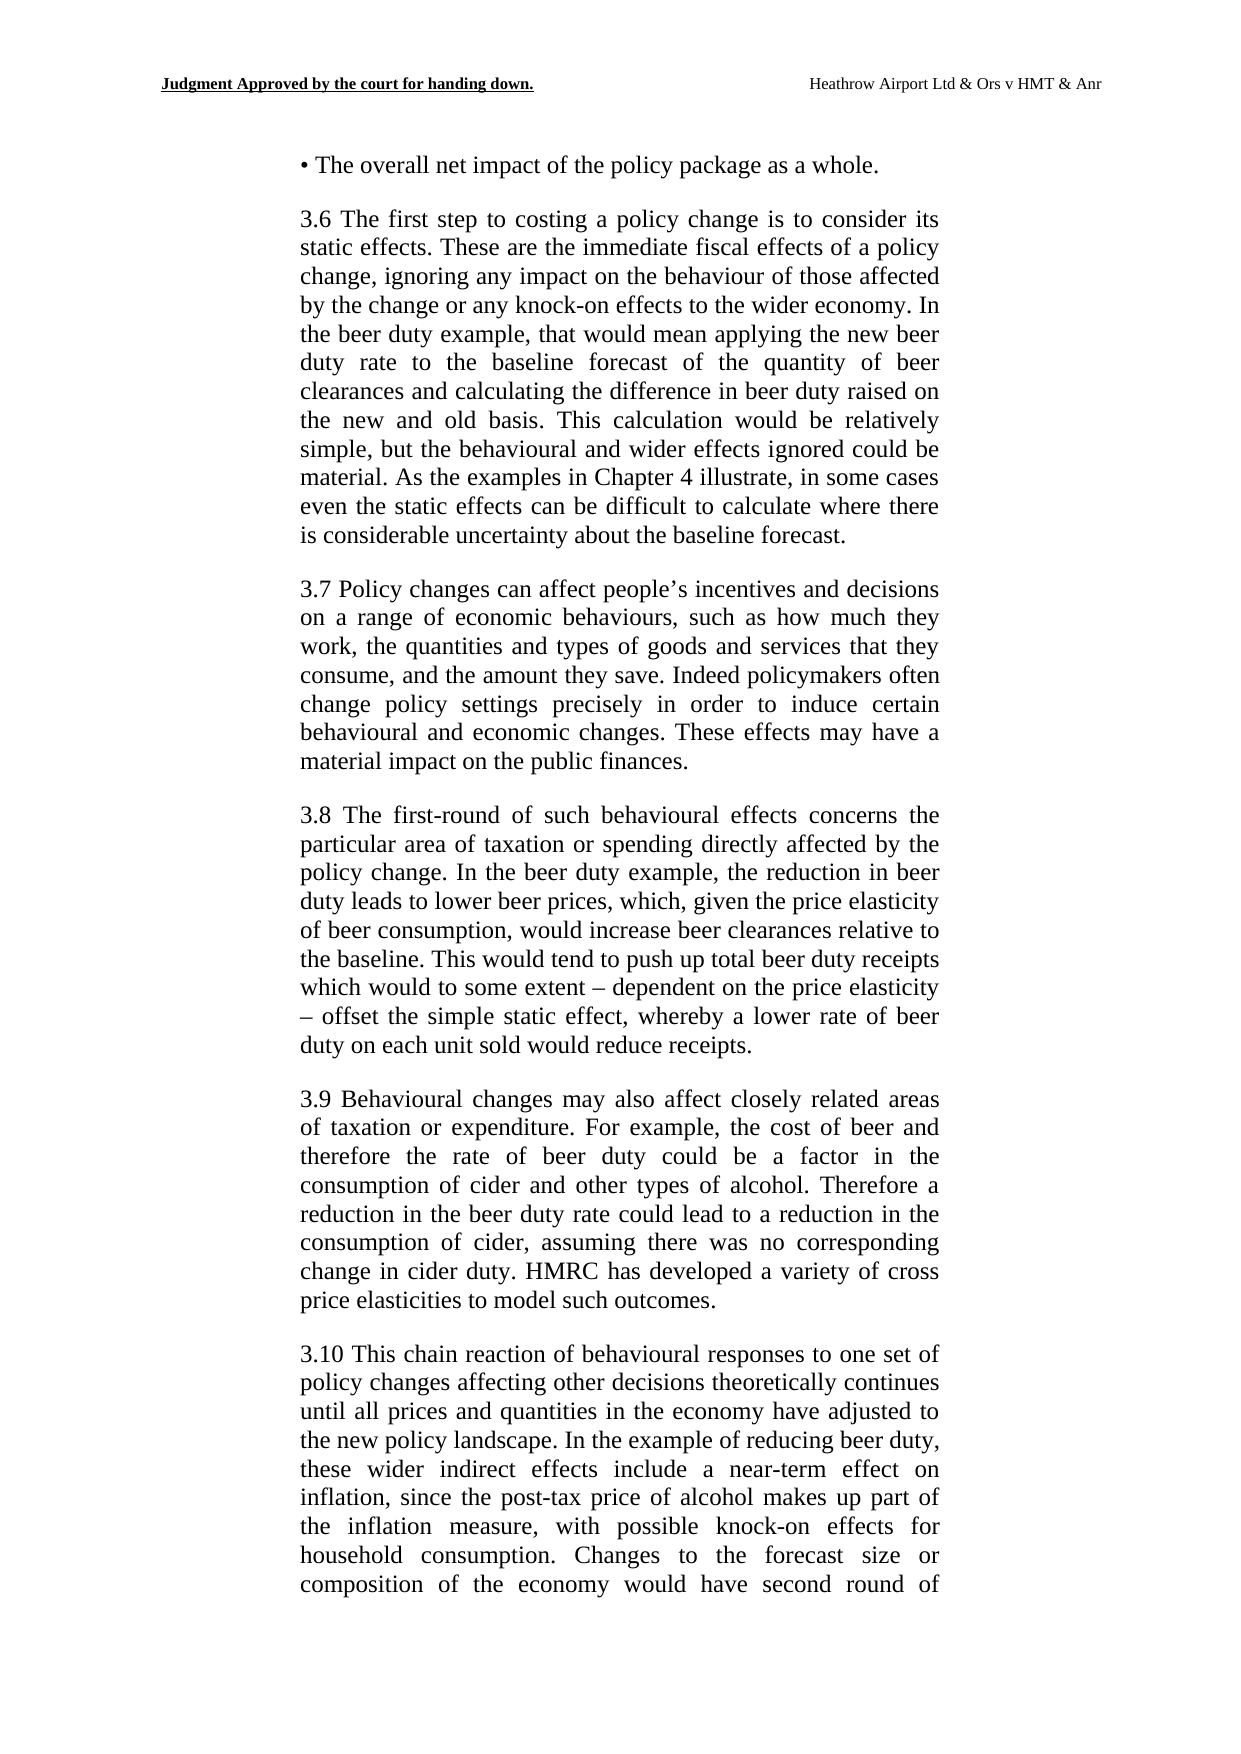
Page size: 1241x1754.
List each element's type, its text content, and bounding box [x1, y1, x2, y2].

text 3.7 Policy changes can affect people’s incentives and decisions on a range of economic behaviours, such as how much they work, the quantities and types of goods and services that they consume, and the amount they save. Indeed policymakers often change policy settings precisely in order to induce certain behavioural and economic changes. These effects may have a material impact on the public finances. [300, 574, 940, 775]
text 3.9 Behavioural changes may also affect closely related areas of taxation or expenditure. For example, the cost of beer and therefore the rate of beer duty could be a factor in the consumption of cider and other types of alcohol. Therefore a reduction in the beer duty rate could lead to a reduction in the consumption of cider, assuming there was no corresponding change in cider duty. HMRC has developed a variety of cross price elasticities to model such outcomes. [300, 1084, 940, 1314]
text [300, 1339, 940, 1597]
text • The overall net impact of the policy package as a whole. [300, 150, 940, 179]
text 3.8 The first-round of such behavioural effects concerns the particular area of taxation or spending directly affected by the policy change. In the beer duty example, the reduction in beer duty leads to lower beer prices, which, given the price elasticity of beer consumption, would increase beer clearances relative to the baseline. This would tend to push up total beer duty receipts which would to some extent – dependent on the price elasticity – offset the simple static effect, whereby a lower rate of beer duty on each unit sold would reduce receipts. [300, 800, 940, 1059]
text 3.6 The first step to costing a policy change is to consider its static effects. These are the immediate fiscal effects of a policy change, ignoring any impact on the behaviour of those affected by the change or any knock-on effects to the wider economy. In the beer duty example, that would mean applying the new beer duty rate to the baseline forecast of the quantity of beer clearances and calculating the difference in beer duty raised on the new and old basis. This calculation would be relatively simple, but the behavioural and wider effects ignored could be material. As the examples in Chapter 4 illustrate, in some cases even the static effects can be difficult to calculate where there is considerable uncertainty about the baseline forecast. [300, 204, 940, 549]
